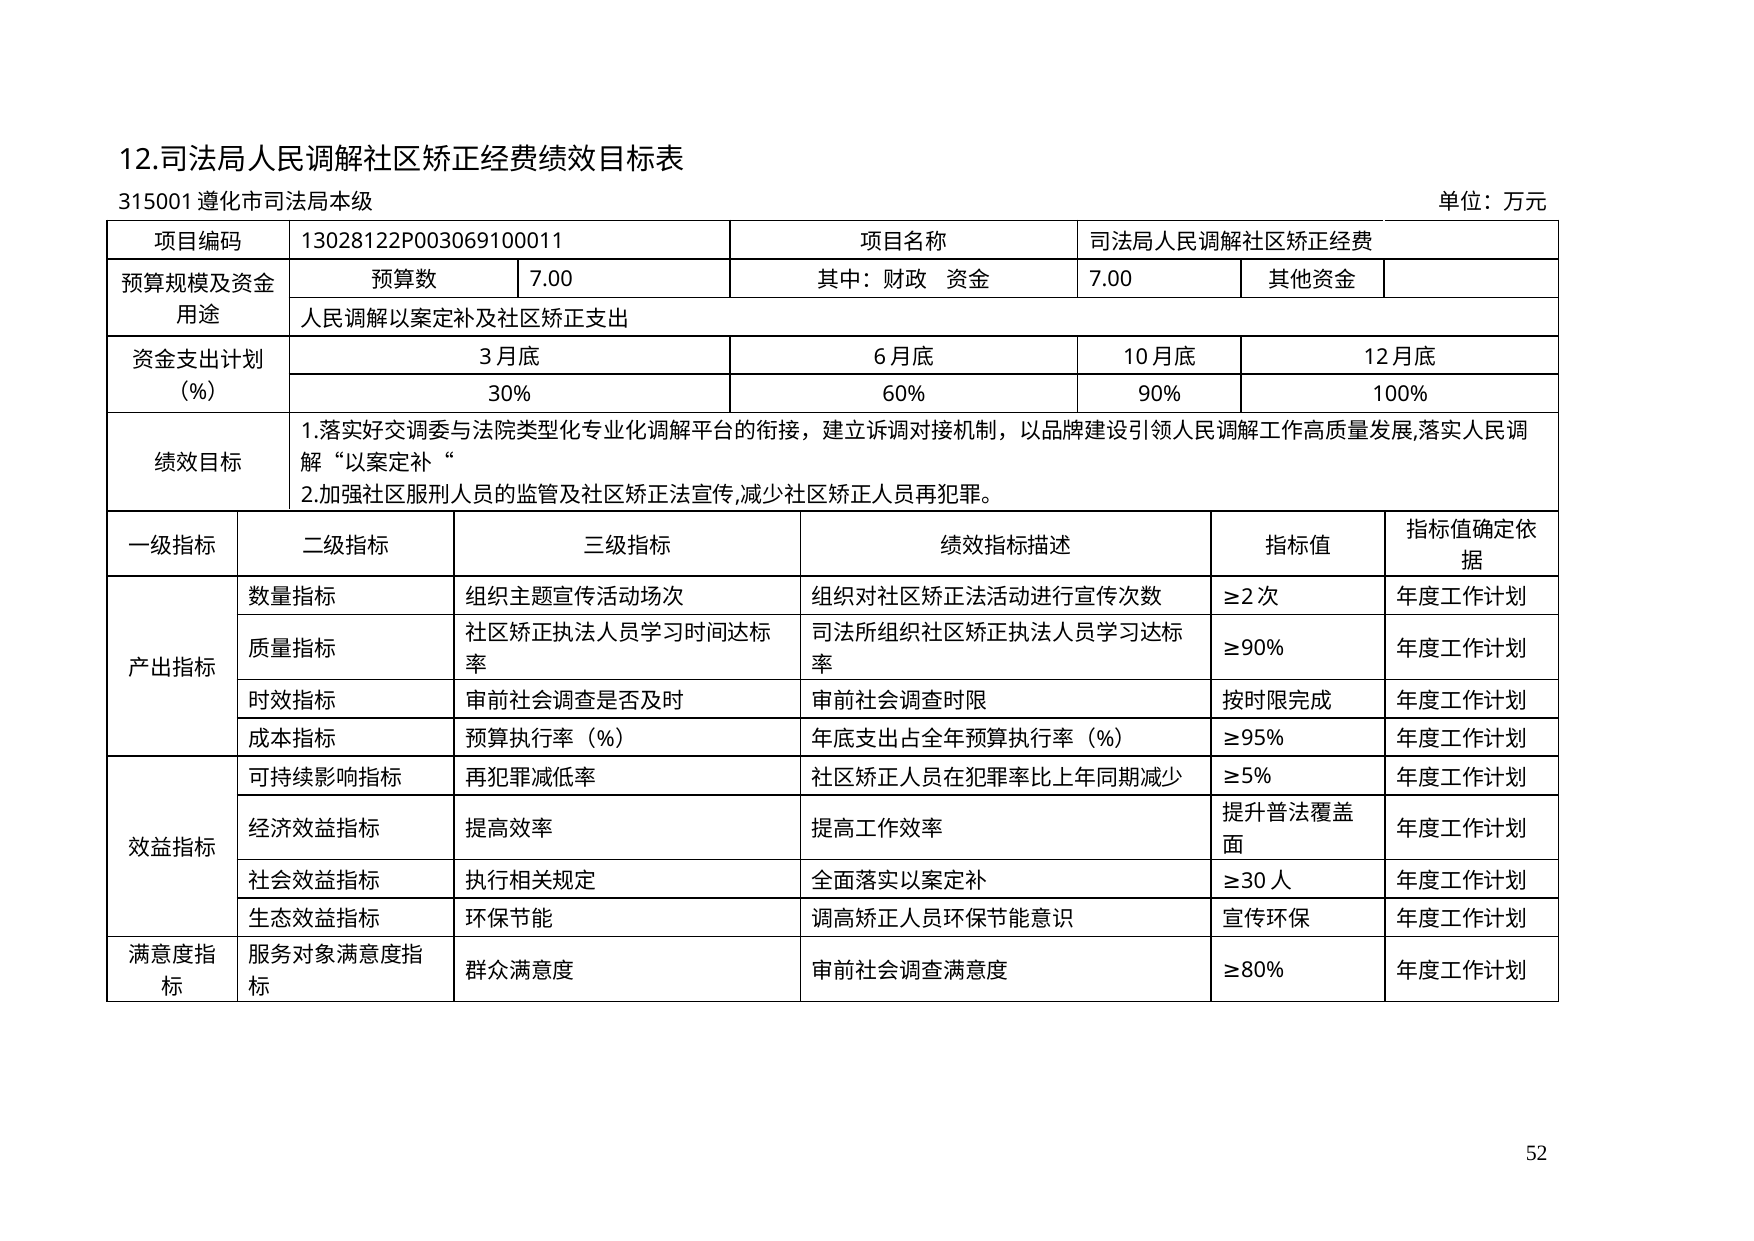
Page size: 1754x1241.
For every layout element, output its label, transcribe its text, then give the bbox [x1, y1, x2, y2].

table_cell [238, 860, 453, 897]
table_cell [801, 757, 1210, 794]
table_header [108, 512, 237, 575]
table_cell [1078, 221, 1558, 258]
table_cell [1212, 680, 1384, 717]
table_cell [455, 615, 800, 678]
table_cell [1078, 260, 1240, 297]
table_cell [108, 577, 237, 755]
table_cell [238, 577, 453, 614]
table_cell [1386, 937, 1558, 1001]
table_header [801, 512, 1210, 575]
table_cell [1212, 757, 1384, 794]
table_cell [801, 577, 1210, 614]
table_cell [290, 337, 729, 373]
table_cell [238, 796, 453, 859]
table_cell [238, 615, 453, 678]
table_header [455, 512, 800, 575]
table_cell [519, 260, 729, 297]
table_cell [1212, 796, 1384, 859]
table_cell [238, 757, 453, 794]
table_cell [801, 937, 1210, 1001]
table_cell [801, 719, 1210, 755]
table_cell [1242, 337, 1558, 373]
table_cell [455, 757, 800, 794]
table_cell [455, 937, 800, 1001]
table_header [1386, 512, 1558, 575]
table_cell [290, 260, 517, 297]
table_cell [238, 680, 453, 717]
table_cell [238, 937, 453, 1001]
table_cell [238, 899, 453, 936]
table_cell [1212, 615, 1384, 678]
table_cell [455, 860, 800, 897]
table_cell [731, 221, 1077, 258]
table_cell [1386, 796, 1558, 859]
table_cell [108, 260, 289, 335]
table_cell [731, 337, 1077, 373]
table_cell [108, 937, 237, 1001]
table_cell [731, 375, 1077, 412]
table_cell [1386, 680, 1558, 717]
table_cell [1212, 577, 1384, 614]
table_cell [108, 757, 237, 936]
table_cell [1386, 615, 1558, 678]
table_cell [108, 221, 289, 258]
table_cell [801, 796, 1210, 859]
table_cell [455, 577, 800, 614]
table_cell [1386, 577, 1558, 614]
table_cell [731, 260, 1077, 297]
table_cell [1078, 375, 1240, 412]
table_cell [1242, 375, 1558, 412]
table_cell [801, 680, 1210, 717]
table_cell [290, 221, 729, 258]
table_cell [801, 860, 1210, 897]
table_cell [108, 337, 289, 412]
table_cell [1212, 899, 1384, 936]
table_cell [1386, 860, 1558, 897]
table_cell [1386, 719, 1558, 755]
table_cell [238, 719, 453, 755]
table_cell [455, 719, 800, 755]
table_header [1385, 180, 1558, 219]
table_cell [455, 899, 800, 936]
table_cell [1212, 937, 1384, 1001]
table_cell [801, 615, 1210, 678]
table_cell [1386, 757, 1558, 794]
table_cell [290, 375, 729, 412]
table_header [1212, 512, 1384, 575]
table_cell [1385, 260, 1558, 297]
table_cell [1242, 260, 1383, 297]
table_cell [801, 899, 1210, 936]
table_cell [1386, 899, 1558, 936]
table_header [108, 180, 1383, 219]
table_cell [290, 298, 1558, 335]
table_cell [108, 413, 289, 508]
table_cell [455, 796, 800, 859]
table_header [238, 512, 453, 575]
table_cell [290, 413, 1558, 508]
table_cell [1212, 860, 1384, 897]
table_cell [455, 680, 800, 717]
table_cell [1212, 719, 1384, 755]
text 12.司法局人民调解社区矫正经费绩效目标表 [118, 136, 1547, 178]
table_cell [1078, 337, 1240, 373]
